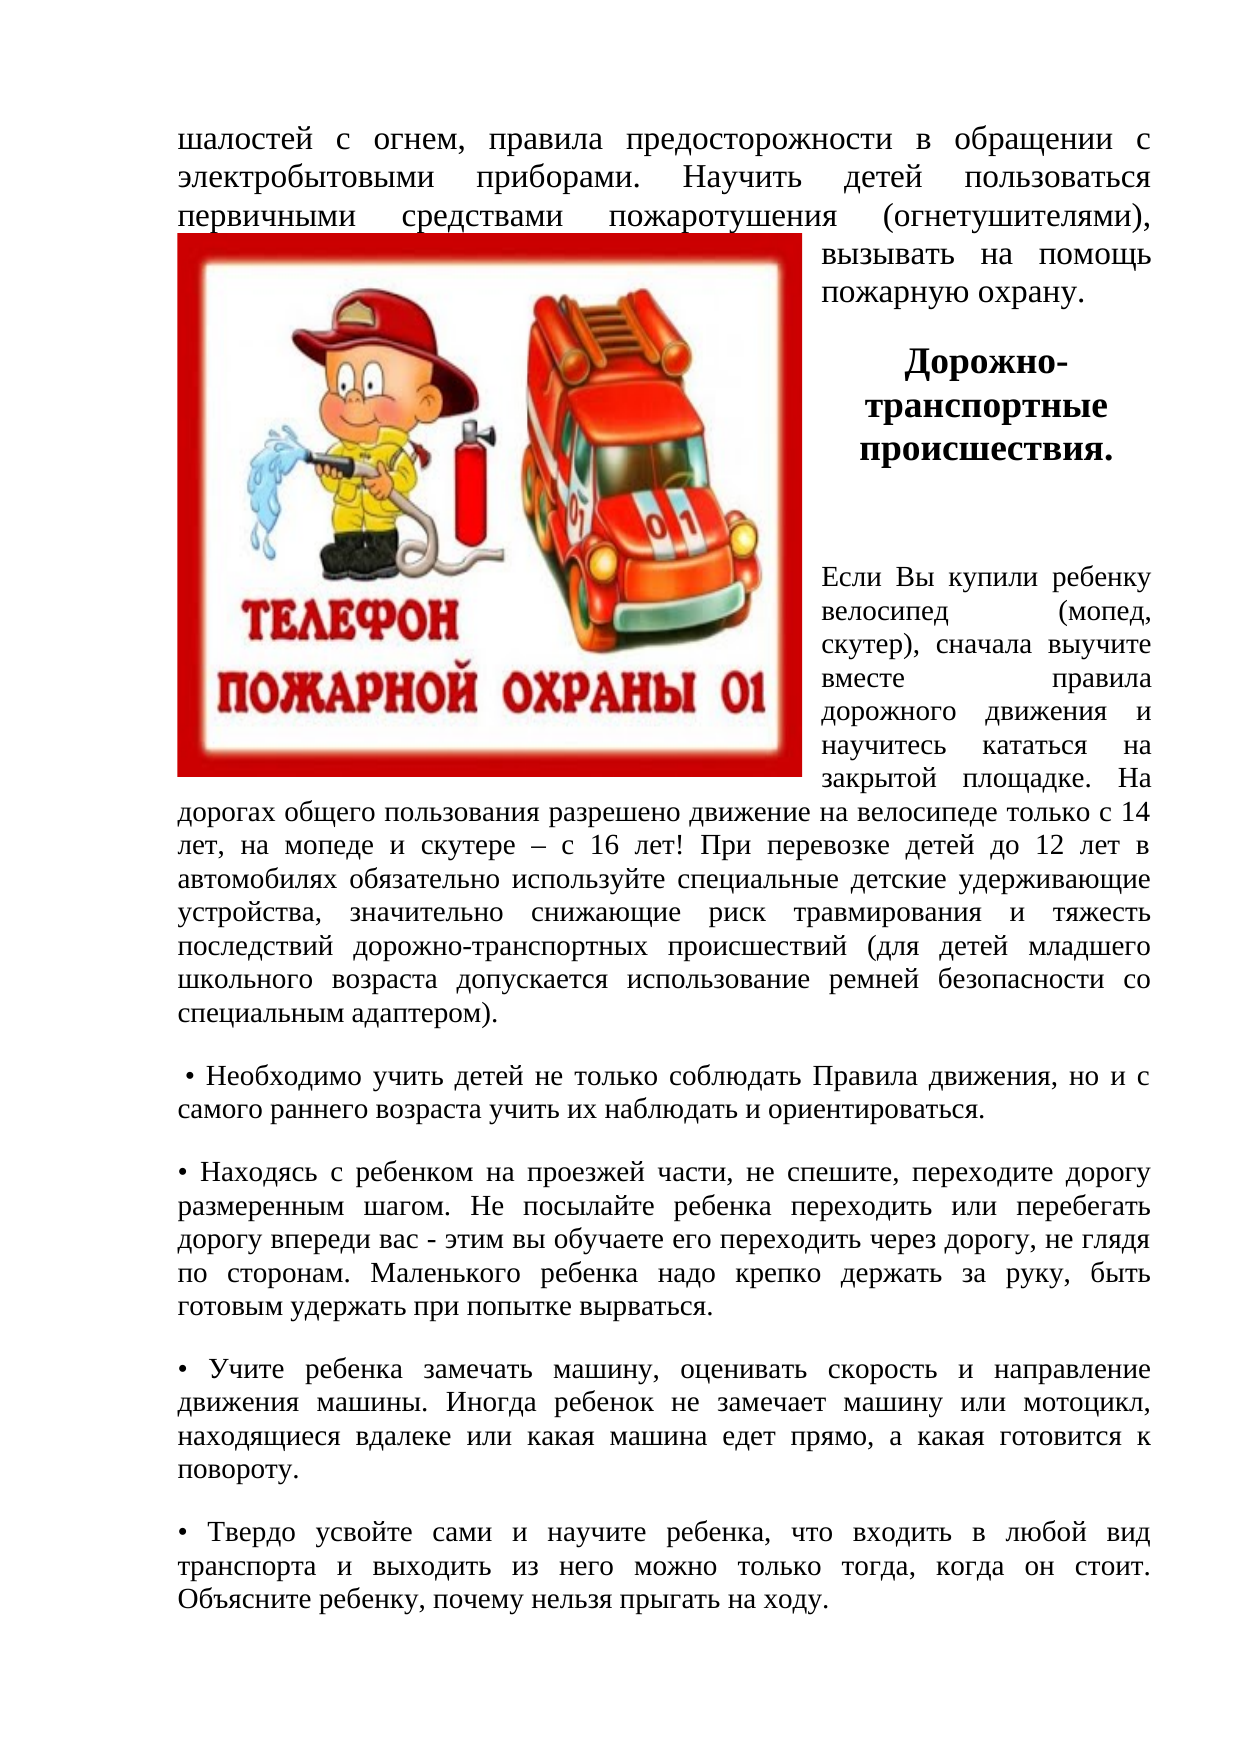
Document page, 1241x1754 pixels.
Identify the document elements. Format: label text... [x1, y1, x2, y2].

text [177, 118, 1152, 310]
text • Твердо усвойте сами и научите ребенка, что входить в любой вид транспорта и выходить из него можно только тогда, когда он стоит. Объясните ребенку, почему нельзя прыгать на ходу. [177, 1514, 1152, 1615]
text • Учите ребенка замечать машину, оценивать скорость и направление движения машины. Иногда ребенок не замечает машину или мотоцикл, находящиеся вдалеке или какая машина едет прямо, а какая готовится к повороту. [177, 1351, 1152, 1485]
text • Находясь с ребенком на проезжей части, не спешите, переходите дорогу размеренным шагом. Не посылайте ребенка переходить или перебегать дорогу впереди вас - этим вы обучаете его переходить через дорогу, не глядя по сторонам. Маленького ребенка надо крепко держать за руку, быть готовым удержать при попытке вырваться. [177, 1154, 1152, 1322]
text Если Вы купили ребенку велосипед (мопед, скутер), сначала выучите вместе правила дорожного движения и научитесь кататься на закрытой площадке. На дорогах общего пользования разрешено движение на велосипеде только с 14 лет, на мопеде и скутере – с 16 лет! При перевозке детей до 12 лет в автомобилях обязательно используйте специальные детские удерживающие устройства, значительно снижающие риск травмирования и тяжесть последствий дорожно-транспортных происшествий (для детей младшего школьного возраста допускается использование ремней безопасности со специальным адаптером). [177, 497, 1152, 1029]
text • Необходимо учить детей не только соблюдать Правила движения, но и с самого раннего возраста учить их наблюдать и ориентироваться. [177, 1058, 1152, 1125]
picture [177, 233, 803, 777]
text Дорожно-транспортные происшествия. [803, 339, 1152, 468]
